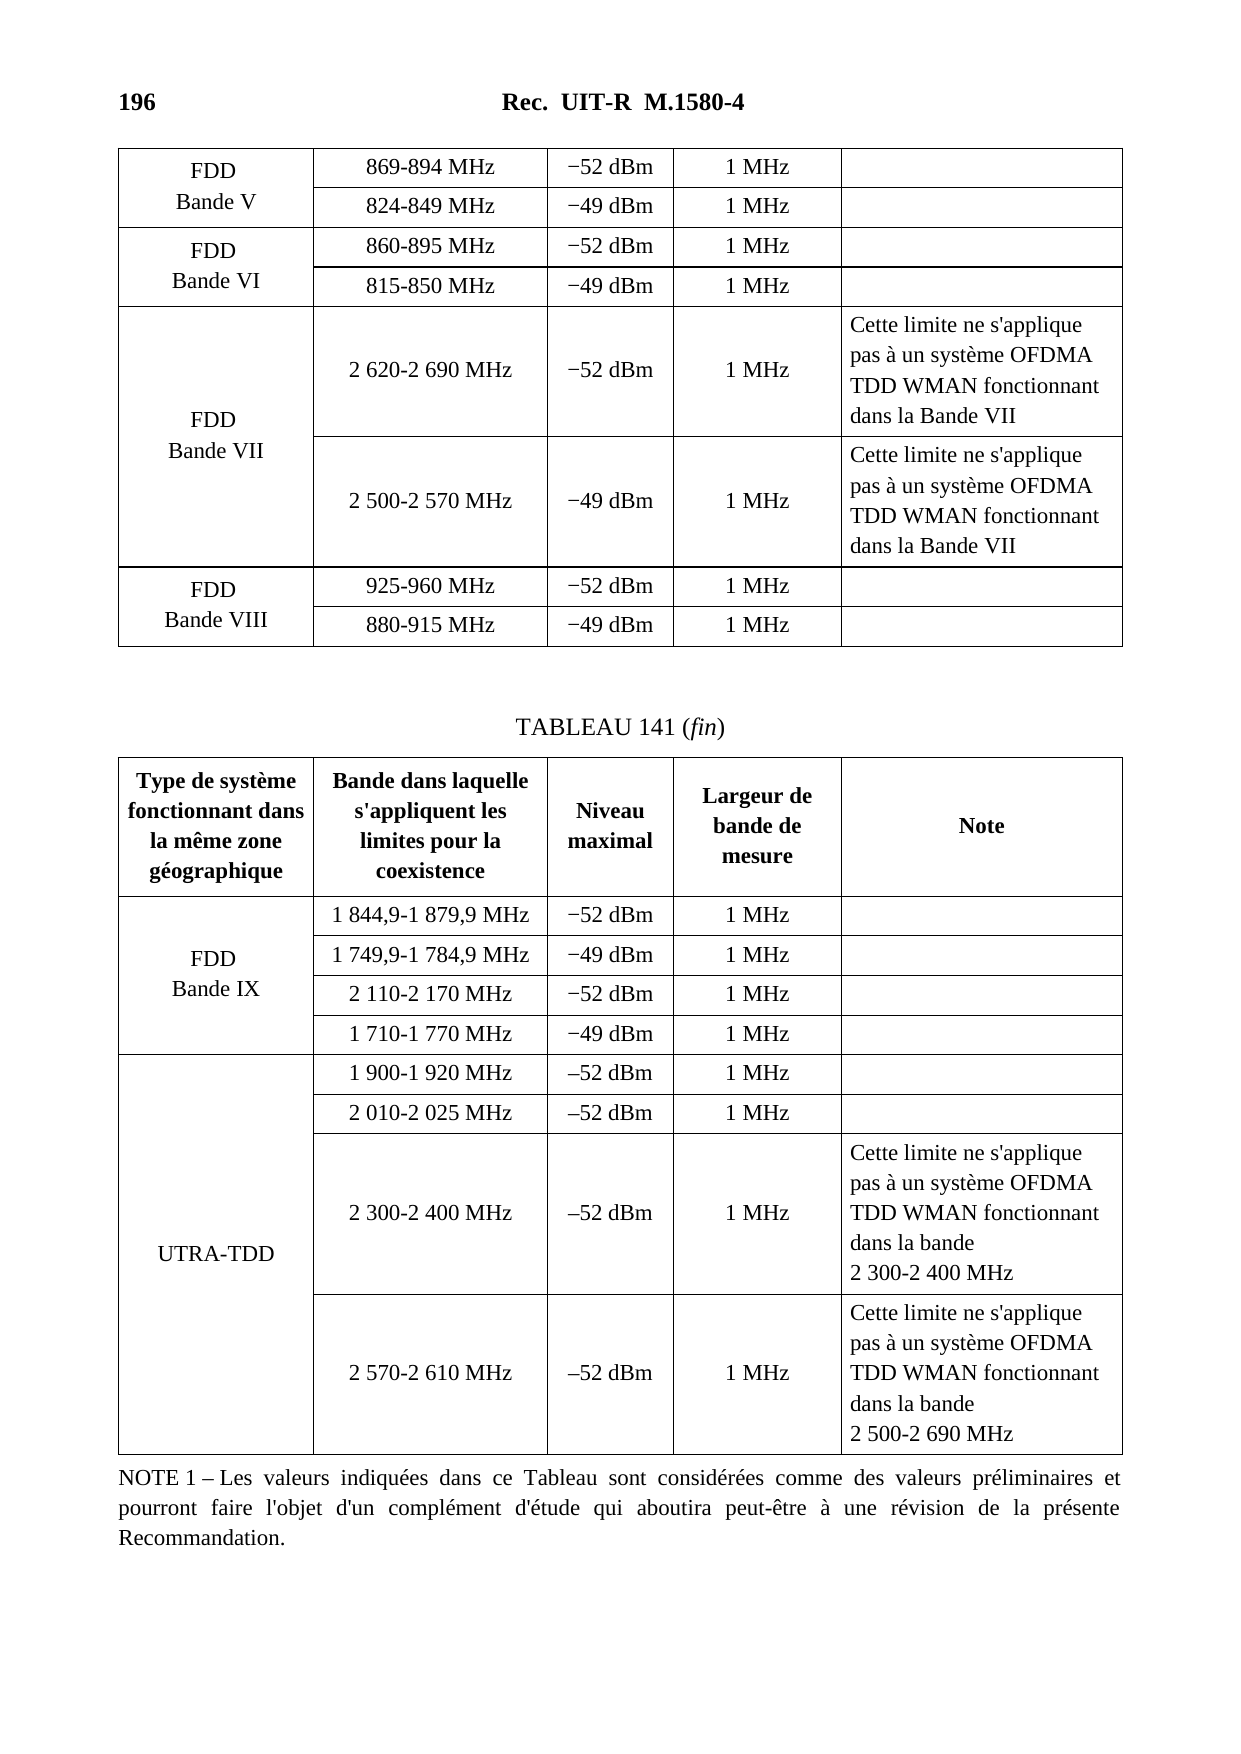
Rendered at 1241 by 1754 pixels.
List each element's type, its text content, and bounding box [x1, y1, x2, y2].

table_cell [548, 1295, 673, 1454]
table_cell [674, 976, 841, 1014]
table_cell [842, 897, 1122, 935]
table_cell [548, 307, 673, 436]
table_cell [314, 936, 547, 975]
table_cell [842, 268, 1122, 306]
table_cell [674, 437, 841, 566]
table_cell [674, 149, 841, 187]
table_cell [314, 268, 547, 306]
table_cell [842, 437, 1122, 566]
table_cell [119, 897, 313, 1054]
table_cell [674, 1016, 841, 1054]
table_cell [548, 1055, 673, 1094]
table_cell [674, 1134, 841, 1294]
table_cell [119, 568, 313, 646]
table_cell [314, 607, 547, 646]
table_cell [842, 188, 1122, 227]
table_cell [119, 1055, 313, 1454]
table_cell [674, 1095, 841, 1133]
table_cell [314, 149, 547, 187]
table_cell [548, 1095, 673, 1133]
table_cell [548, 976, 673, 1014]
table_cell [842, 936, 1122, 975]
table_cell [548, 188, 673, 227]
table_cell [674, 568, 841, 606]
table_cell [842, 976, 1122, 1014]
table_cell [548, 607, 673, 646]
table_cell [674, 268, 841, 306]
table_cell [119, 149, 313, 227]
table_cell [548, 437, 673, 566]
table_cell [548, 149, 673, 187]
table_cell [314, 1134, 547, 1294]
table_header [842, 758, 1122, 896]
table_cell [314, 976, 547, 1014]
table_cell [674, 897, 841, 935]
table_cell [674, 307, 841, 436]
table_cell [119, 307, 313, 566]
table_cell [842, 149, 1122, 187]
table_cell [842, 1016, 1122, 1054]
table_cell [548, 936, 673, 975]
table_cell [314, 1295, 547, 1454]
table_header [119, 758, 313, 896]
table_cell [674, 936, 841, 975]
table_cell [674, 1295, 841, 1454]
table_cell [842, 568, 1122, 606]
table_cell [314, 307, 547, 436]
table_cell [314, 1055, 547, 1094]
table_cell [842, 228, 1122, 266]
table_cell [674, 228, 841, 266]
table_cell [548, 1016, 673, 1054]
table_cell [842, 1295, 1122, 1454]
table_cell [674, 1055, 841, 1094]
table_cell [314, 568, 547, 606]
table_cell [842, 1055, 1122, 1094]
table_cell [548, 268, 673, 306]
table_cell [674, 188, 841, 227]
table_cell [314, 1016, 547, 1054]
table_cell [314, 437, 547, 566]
text TABLEAU 141 (fin) [118, 712, 1122, 741]
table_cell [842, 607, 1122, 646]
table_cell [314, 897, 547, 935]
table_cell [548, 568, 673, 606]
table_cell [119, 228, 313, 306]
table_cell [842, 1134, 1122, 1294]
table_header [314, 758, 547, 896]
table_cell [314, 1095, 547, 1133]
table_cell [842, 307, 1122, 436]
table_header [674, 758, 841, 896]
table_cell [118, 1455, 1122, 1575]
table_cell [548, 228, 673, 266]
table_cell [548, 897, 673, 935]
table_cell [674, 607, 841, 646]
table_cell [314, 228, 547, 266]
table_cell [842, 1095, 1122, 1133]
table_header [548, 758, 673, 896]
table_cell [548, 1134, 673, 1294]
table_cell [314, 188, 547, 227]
